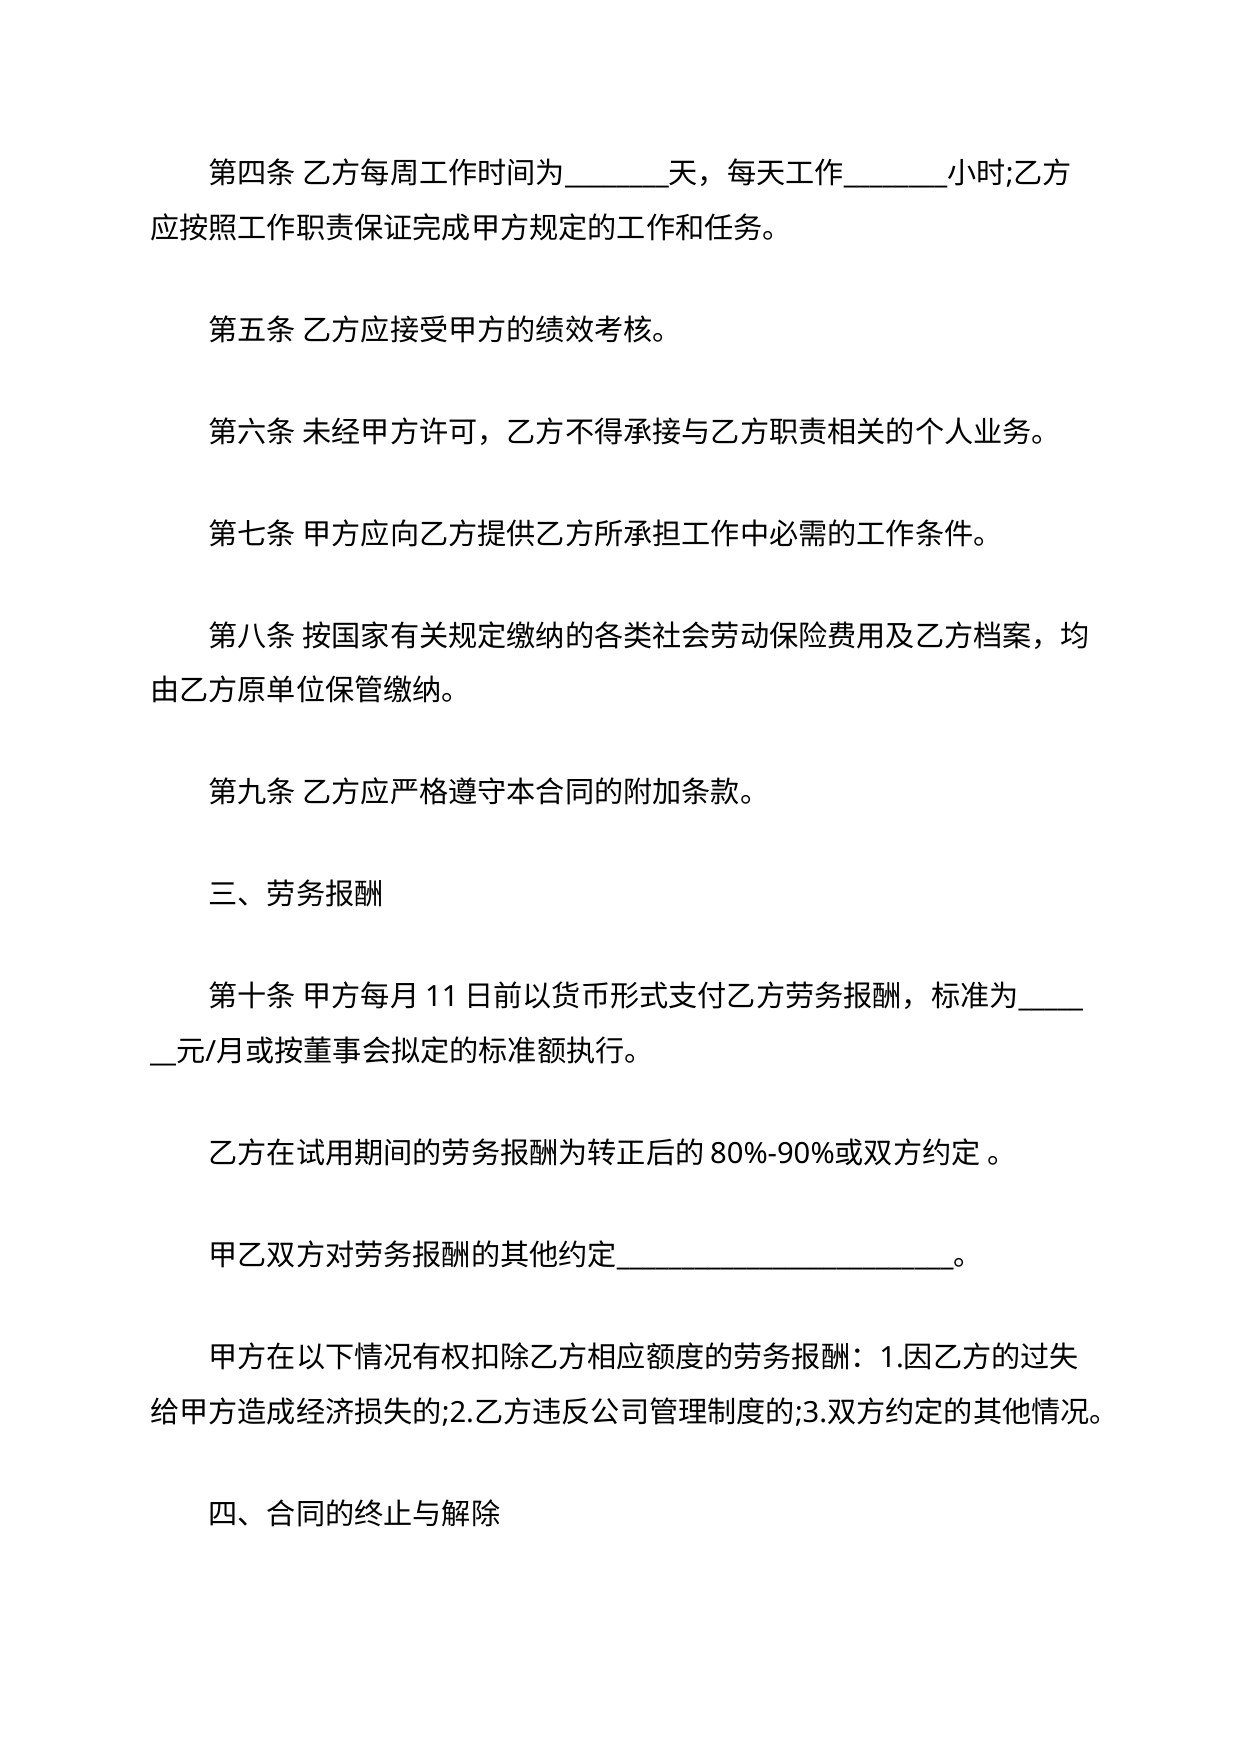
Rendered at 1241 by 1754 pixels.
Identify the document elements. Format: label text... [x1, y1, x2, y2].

text 四、合同的终止与解除 [150, 1490, 1090, 1532]
text 第五条 乙方应接受甲方的绩效考核。 [150, 307, 1090, 349]
text 乙方在试用期间的劳务报酬为转正后的80%-90%或双方约定 。 [150, 1129, 1090, 1172]
text 三、劳务报酬 [150, 871, 1090, 913]
text 甲乙双方对劳务报酬的其他约定__________________________。 [150, 1231, 1090, 1274]
text 第九条 乙方应严格遵守本合同的附加条款。 [150, 769, 1090, 811]
text 第六条 未经甲方许可，乙方不得承接与乙方职责相关的个人业务。 [150, 408, 1090, 451]
text 第十条 甲方每月11日前以货币形式支付乙方劳务报酬，标准为_______元/月或按董事会拟定的标准额执行。 [150, 972, 1090, 1070]
text 第四条 乙方每周工作时间为________天，每天工作________小时;乙方应按照工作职责保证完成甲方规定的工作和任务。 [150, 150, 1090, 247]
text 第八条 按国家有关规定缴纳的各类社会劳动保险费用及乙方档案，均由乙方原单位保管缴纳。 [150, 612, 1090, 709]
text 甲方在以下情况有权扣除乙方相应额度的劳务报酬：1.因乙方的过失给甲方造成经济损失的;2.乙方违反公司管理制度的;3.双方约定的其他情况。 [150, 1333, 1090, 1431]
text 第七条 甲方应向乙方提供乙方所承担工作中必需的工作条件。 [150, 510, 1090, 553]
